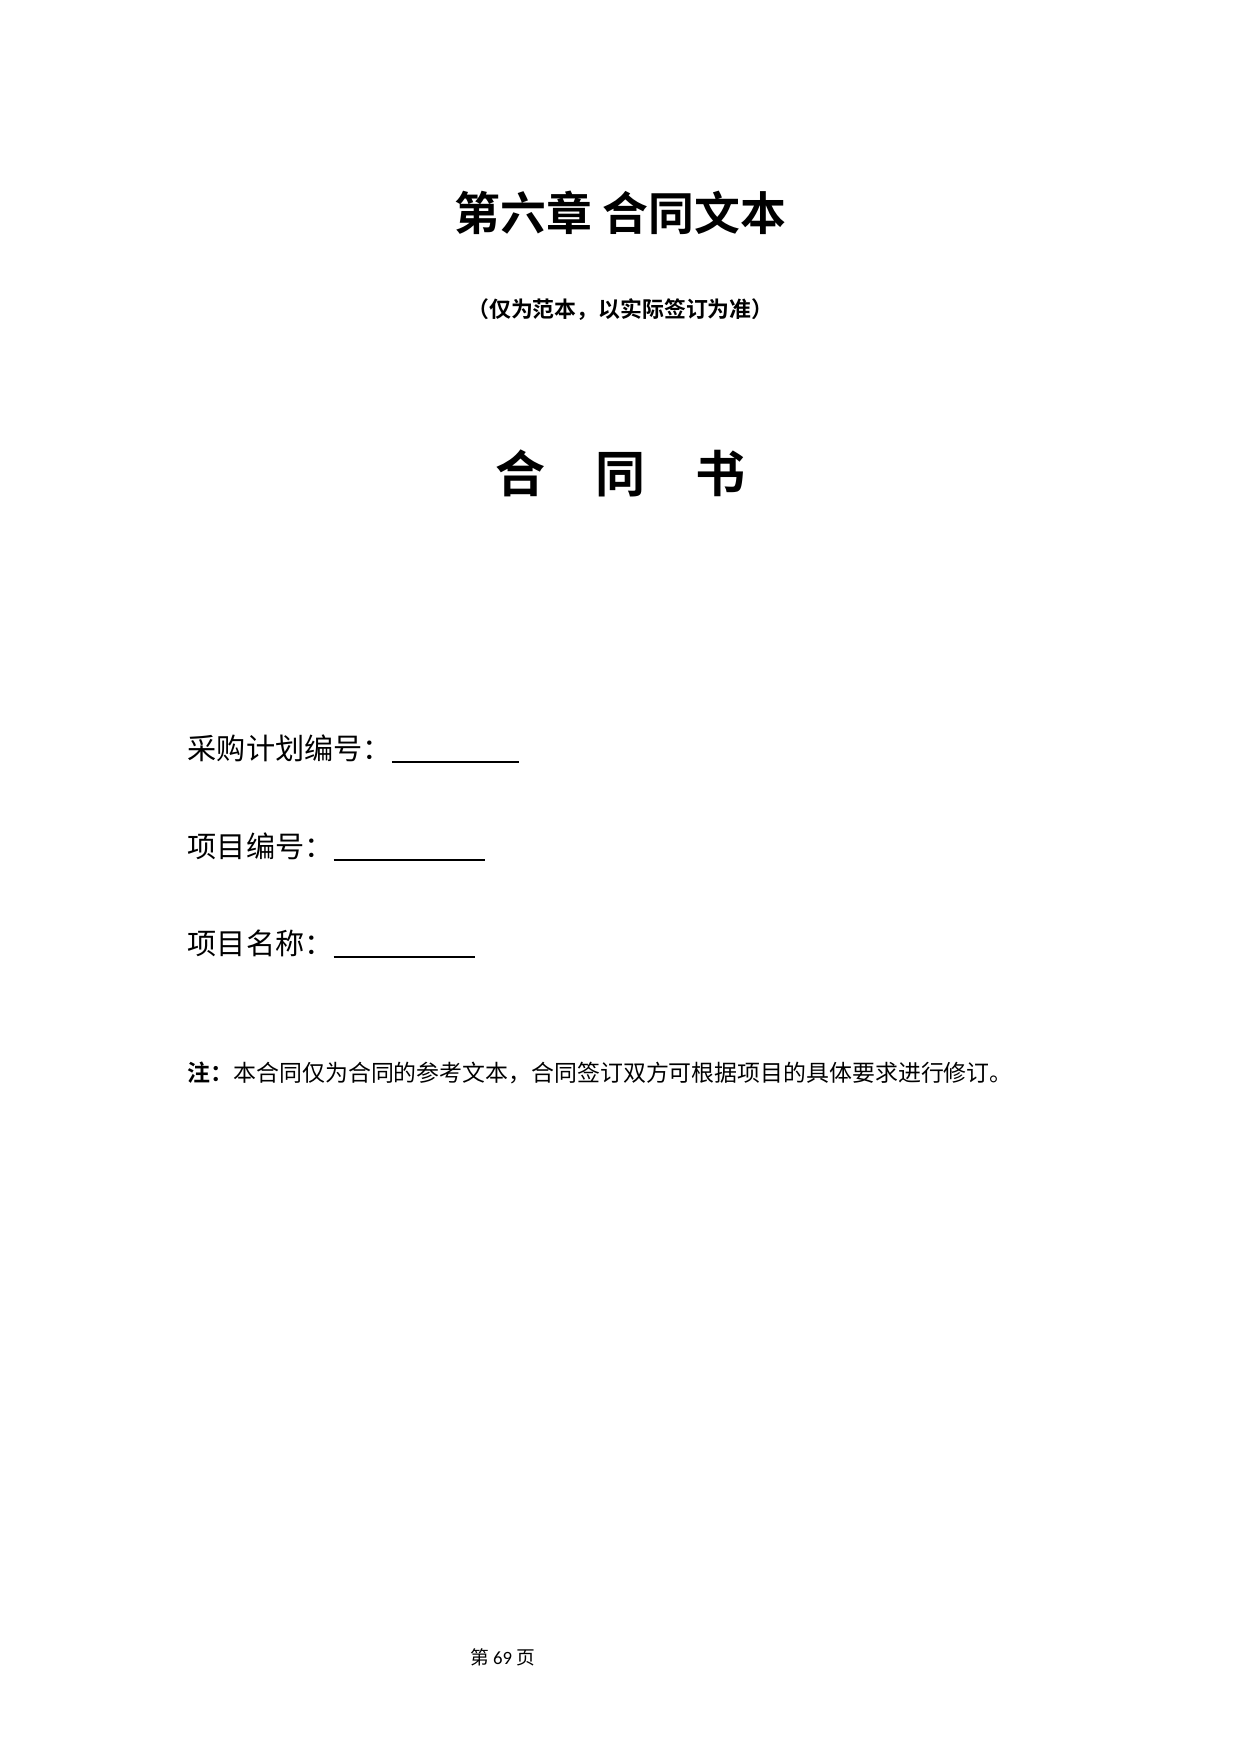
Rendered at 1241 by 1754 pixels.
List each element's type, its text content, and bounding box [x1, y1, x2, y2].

text 第六章 合同文本 [187, 162, 1053, 259]
text 合 同 书 [187, 422, 1053, 519]
text 采购计划编号： [187, 714, 1053, 779]
text 注：本合同仅为合同的参考文本，合同签订双方可根据项目的具体要求进行修订。 [187, 1039, 1053, 1104]
text 项目名称： [187, 909, 1053, 974]
text （仅为范本，以实际签订为准） [187, 292, 1053, 324]
text 项目编号： [187, 812, 1053, 877]
